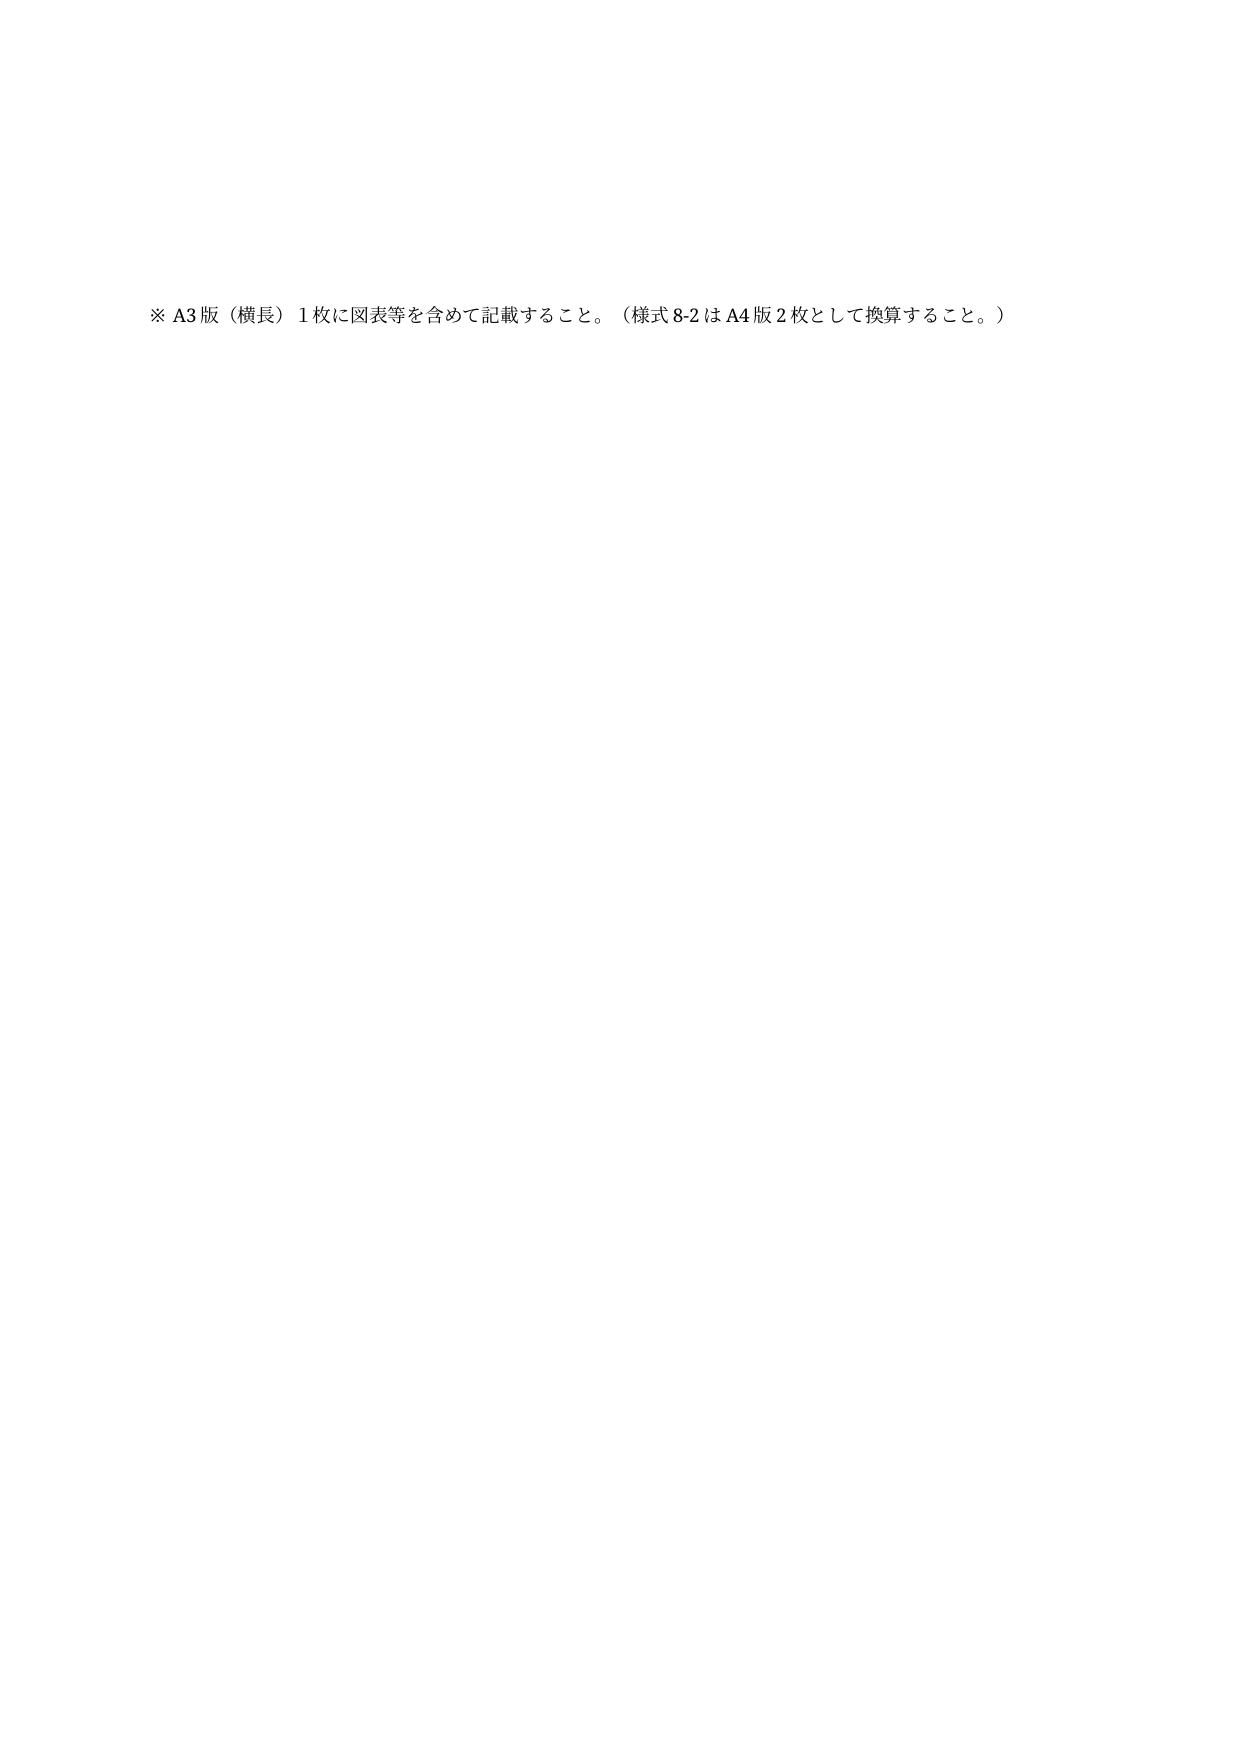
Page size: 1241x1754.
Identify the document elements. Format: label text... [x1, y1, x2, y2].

text ※ A3版（横長）１枚に図表等を含めて記載すること。（様式8-2はA4版2枚として換算すること。） [150, 293, 1092, 335]
